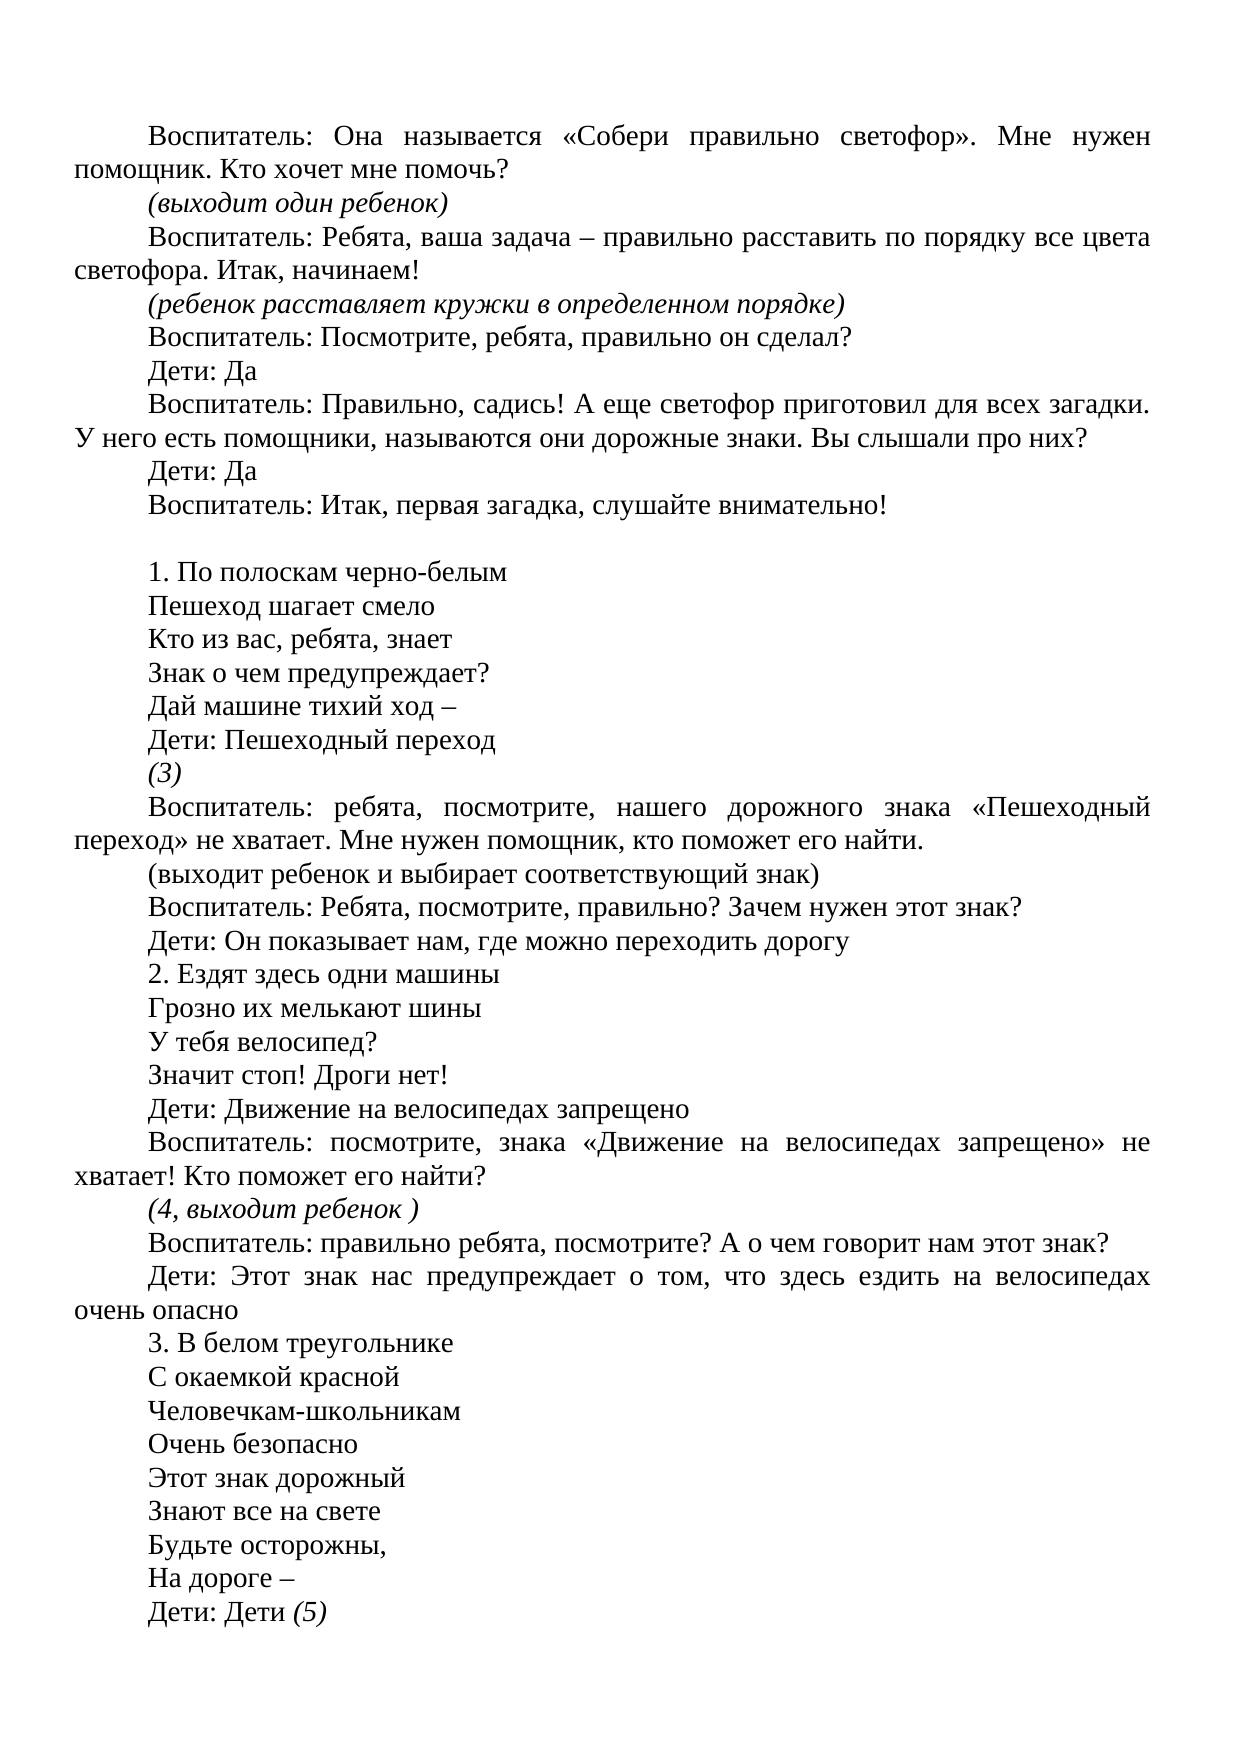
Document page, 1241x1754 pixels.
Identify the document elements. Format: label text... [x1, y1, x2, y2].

text Знают все на свете [74, 1493, 1152, 1527]
text Знак о чем предупреждает? [74, 655, 1152, 688]
text С окаемкой красной [74, 1359, 1152, 1393]
text (выходит ребенок и выбирает соответствующий знак) [74, 856, 1152, 889]
text Дети: Да [74, 353, 1152, 386]
text У тебя велосипед? [74, 1024, 1152, 1057]
text (3) [74, 755, 1152, 789]
text Воспитатель: Ребята, посмотрите, правильно? Зачем нужен этот знак? [74, 889, 1152, 923]
text Грозно их мелькают шины [74, 990, 1152, 1024]
text Дети: Этот знак нас предупреждает о том, что здесь ездить на велосипедах очень опасно [74, 1258, 1152, 1326]
text На дороге – [74, 1560, 1152, 1594]
text Воспитатель: посмотрите, знака «Движение на велосипедах запрещено» не хватает! Кто поможет его найти? [74, 1124, 1152, 1191]
text Воспитатель: Итак, первая загадка, слушайте внимательно! [74, 487, 1152, 521]
text Дай машине тихий ход – [74, 688, 1152, 722]
text Этот знак дорожный [74, 1460, 1152, 1493]
text Дети: Пешеходный переход [74, 722, 1152, 755]
text Воспитатель: Она называется «Собери правильно светофор». Мне нужен помощник. Кто хочет мне помочь? [74, 118, 1152, 185]
text Воспитатель: правильно ребята, посмотрите? А о чем говорит нам этот знак? [74, 1225, 1152, 1258]
text (ребенок расставляет кружки в определенном порядке) [74, 286, 1152, 319]
text Человечкам-школьникам [74, 1393, 1152, 1426]
text Кто из вас, ребята, знает [74, 621, 1152, 655]
text Пешеход шагает смело [74, 588, 1152, 621]
text 1. По полоскам черно-белым [74, 554, 1152, 588]
text Очень безопасно [74, 1426, 1152, 1460]
text Дети: Движение на велосипедах запрещено [74, 1091, 1152, 1124]
text (выходит один ребенок) [74, 185, 1152, 219]
text Дети: Он показывает нам, где можно переходить дорогу [74, 923, 1152, 957]
text (4, выходит ребенок ) [74, 1191, 1152, 1225]
text Воспитатель: Ребята, ваша задача – правильно расставить по порядку все цвета светофора. Итак, начинаем! [74, 219, 1152, 286]
text Воспитатель: ребята, посмотрите, нашего дорожного знака «Пешеходный переход» не хватает. Мне нужен помощник, кто поможет его найти. [74, 789, 1152, 856]
text Будьте осторожны, [74, 1527, 1152, 1560]
text Дети: Да [74, 453, 1152, 487]
text Воспитатель: Правильно, садись! А еще светофор приготовил для всех загадки. У него есть помощники, называются они дорожные знаки. Вы слышали про них? [74, 386, 1152, 453]
text 3. В белом треугольнике [74, 1326, 1152, 1359]
text Значит стоп! Дроги нет! [74, 1057, 1152, 1091]
text Дети: Дети (5) [74, 1594, 1152, 1627]
text Воспитатель: Посмотрите, ребята, правильно он сделал? [74, 319, 1152, 353]
text 2. Ездят здесь одни машины [74, 957, 1152, 990]
